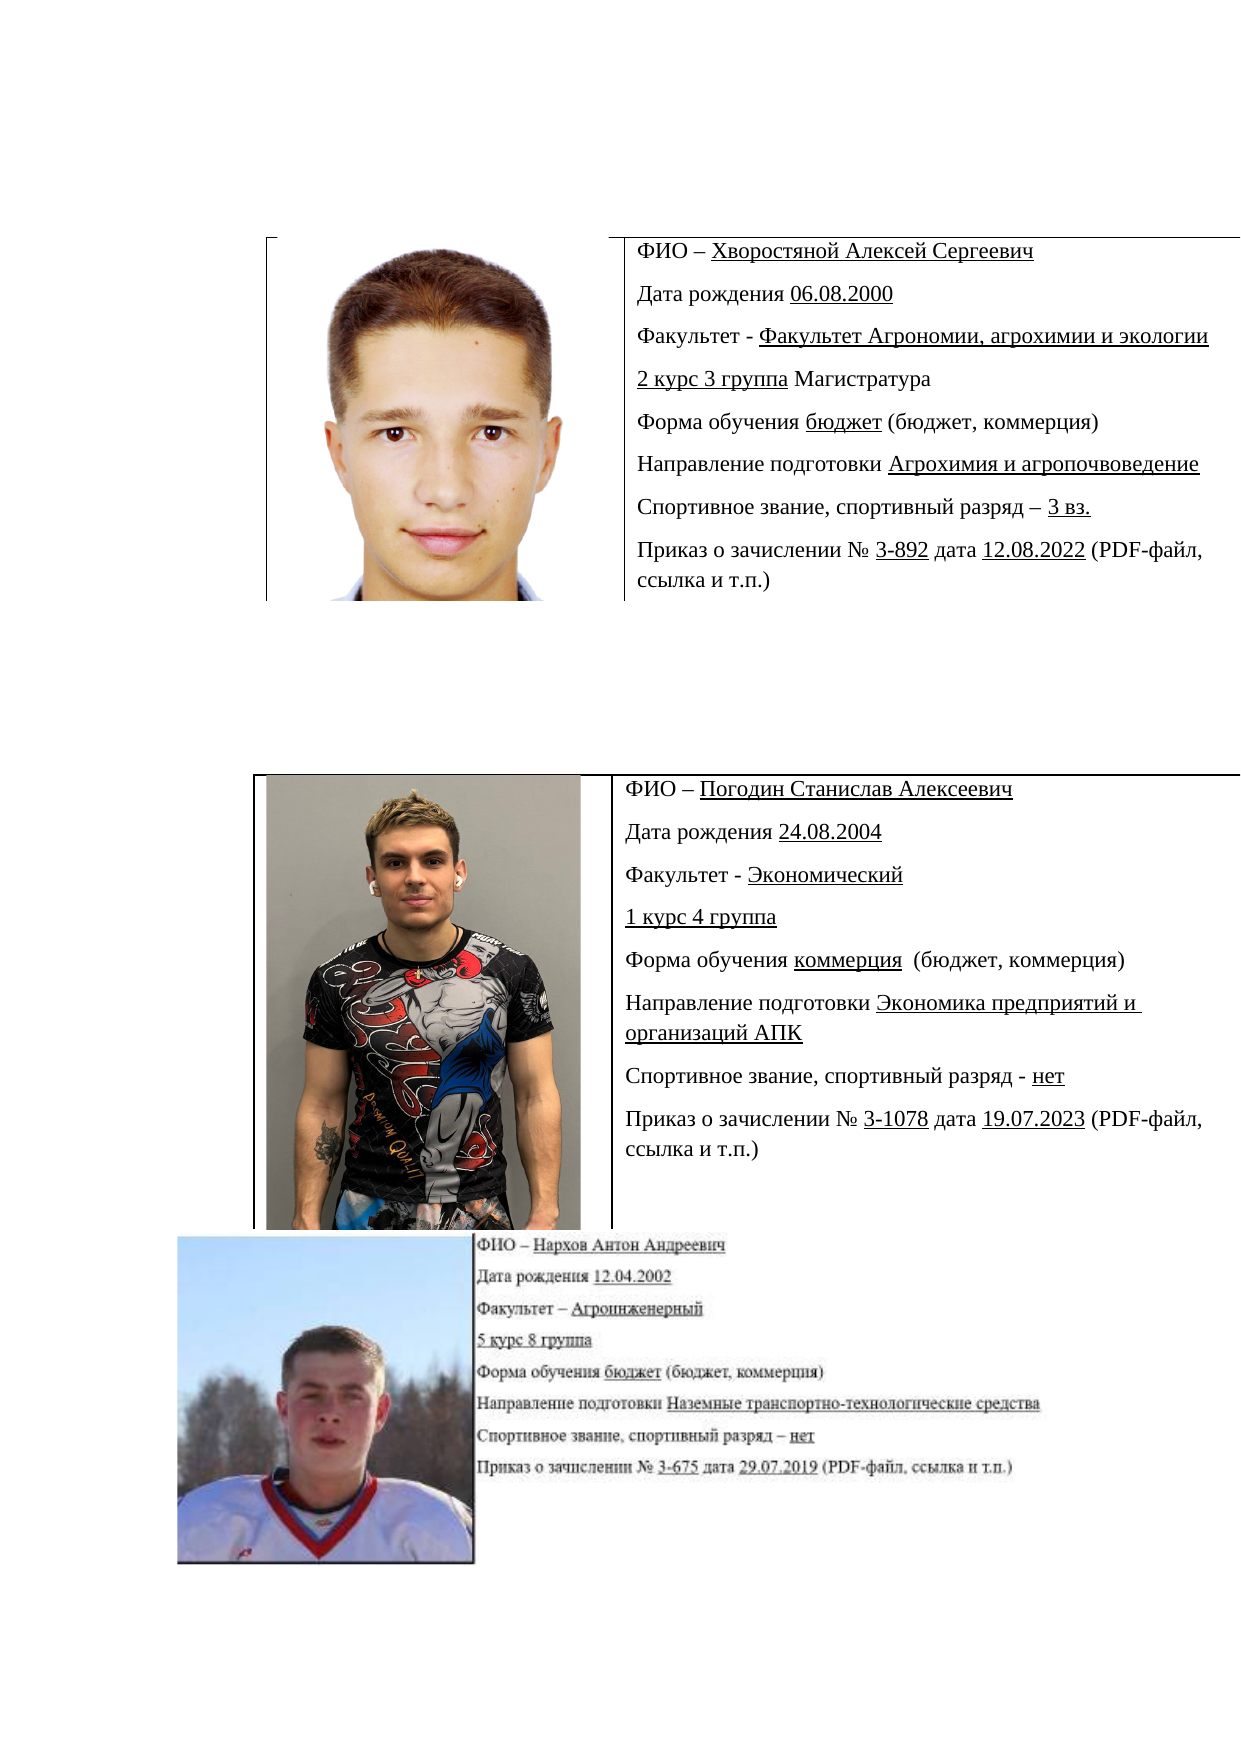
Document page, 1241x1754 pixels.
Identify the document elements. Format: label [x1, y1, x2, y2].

picture [177, 1232, 1048, 1566]
